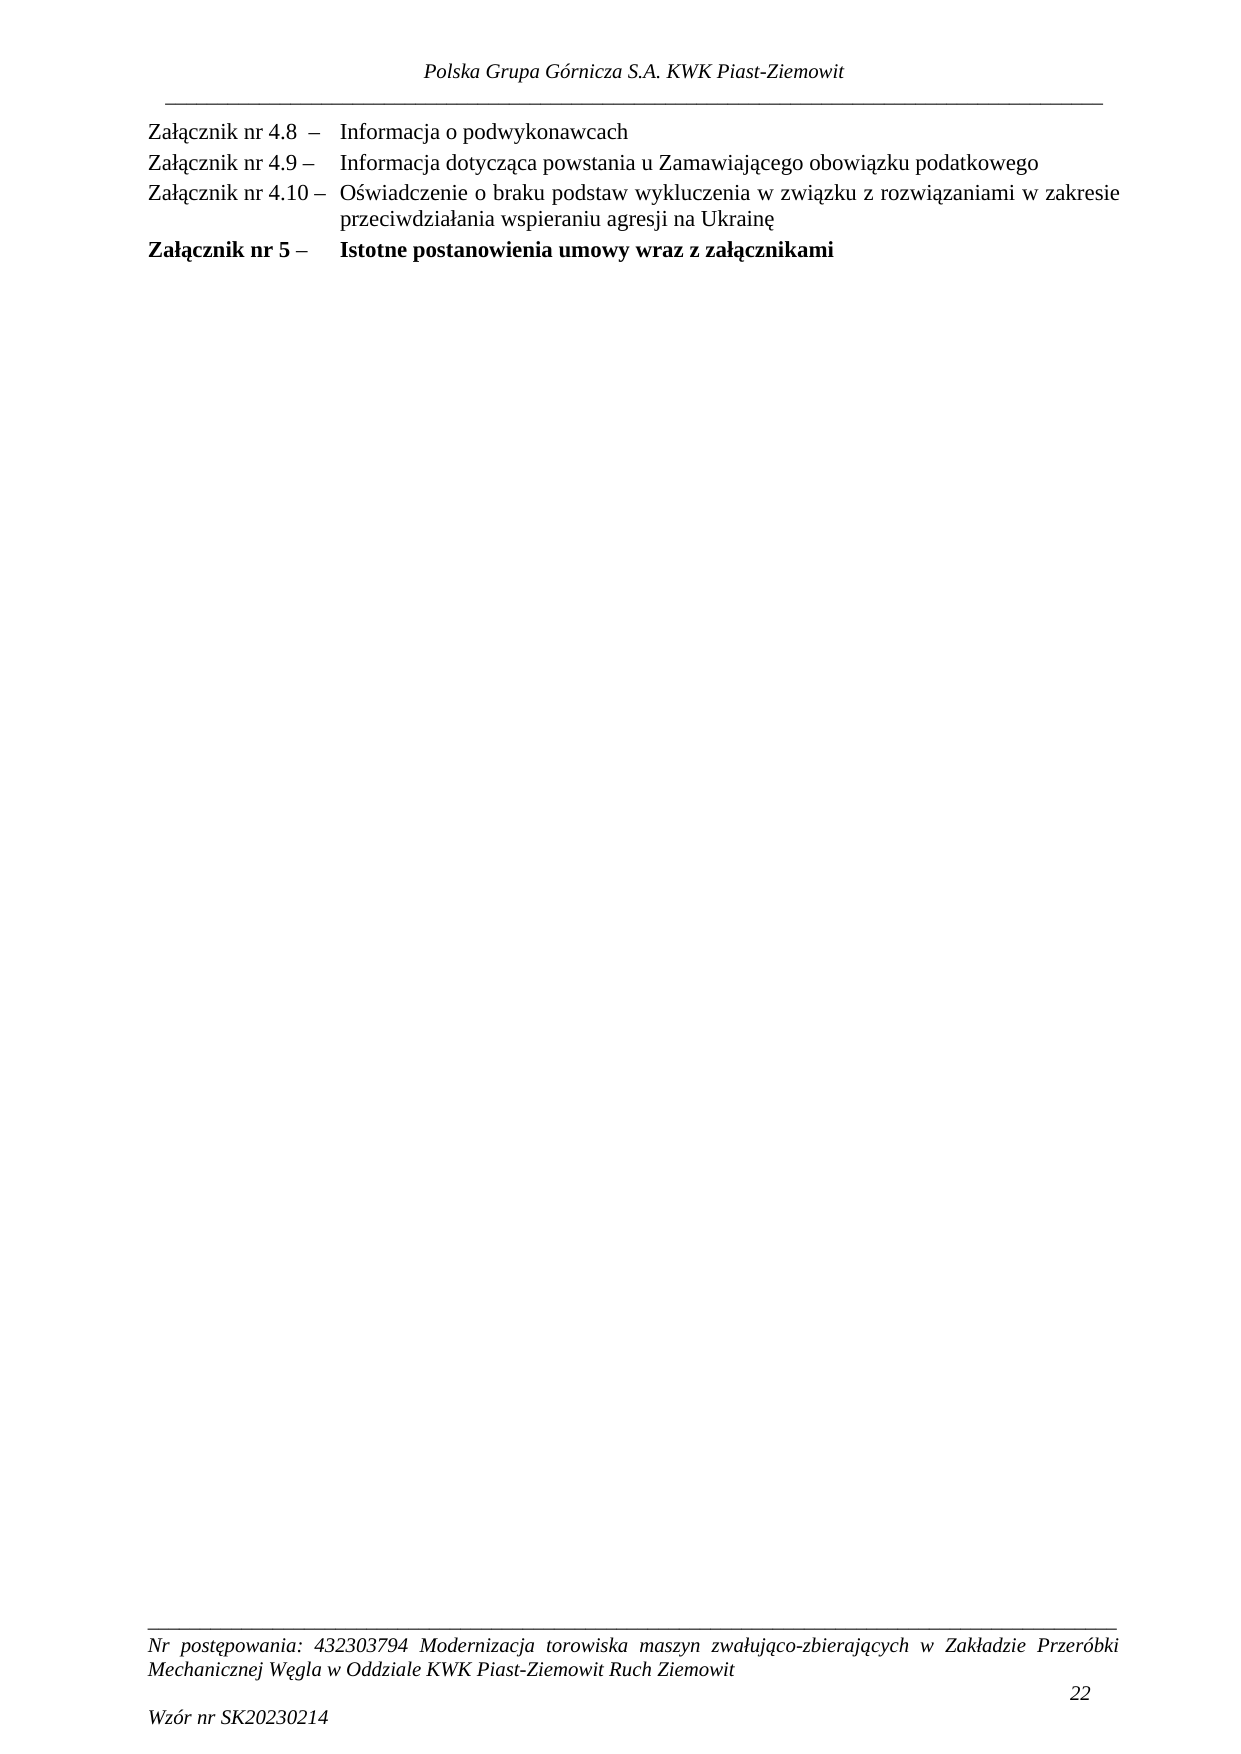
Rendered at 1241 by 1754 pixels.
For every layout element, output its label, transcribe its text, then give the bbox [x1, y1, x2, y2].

text Załącznik nr 4.9 – Informacja dotycząca powstania u Zamawiającego obowiązku podatkowego [148, 149, 1122, 175]
text Załącznik nr 5 – Istotne postanowienia umowy wraz z załącznikami [148, 236, 1122, 262]
text Załącznik nr 4.8 – Informacja o podwykonawcach [148, 118, 1122, 144]
text Załącznik nr 4.10 – Oświadczenie o braku podstaw wykluczenia w związku z rozwiązaniami w zakresie przeciwdziałania wspieraniu agresji na Ukrainę [148, 179, 1122, 232]
